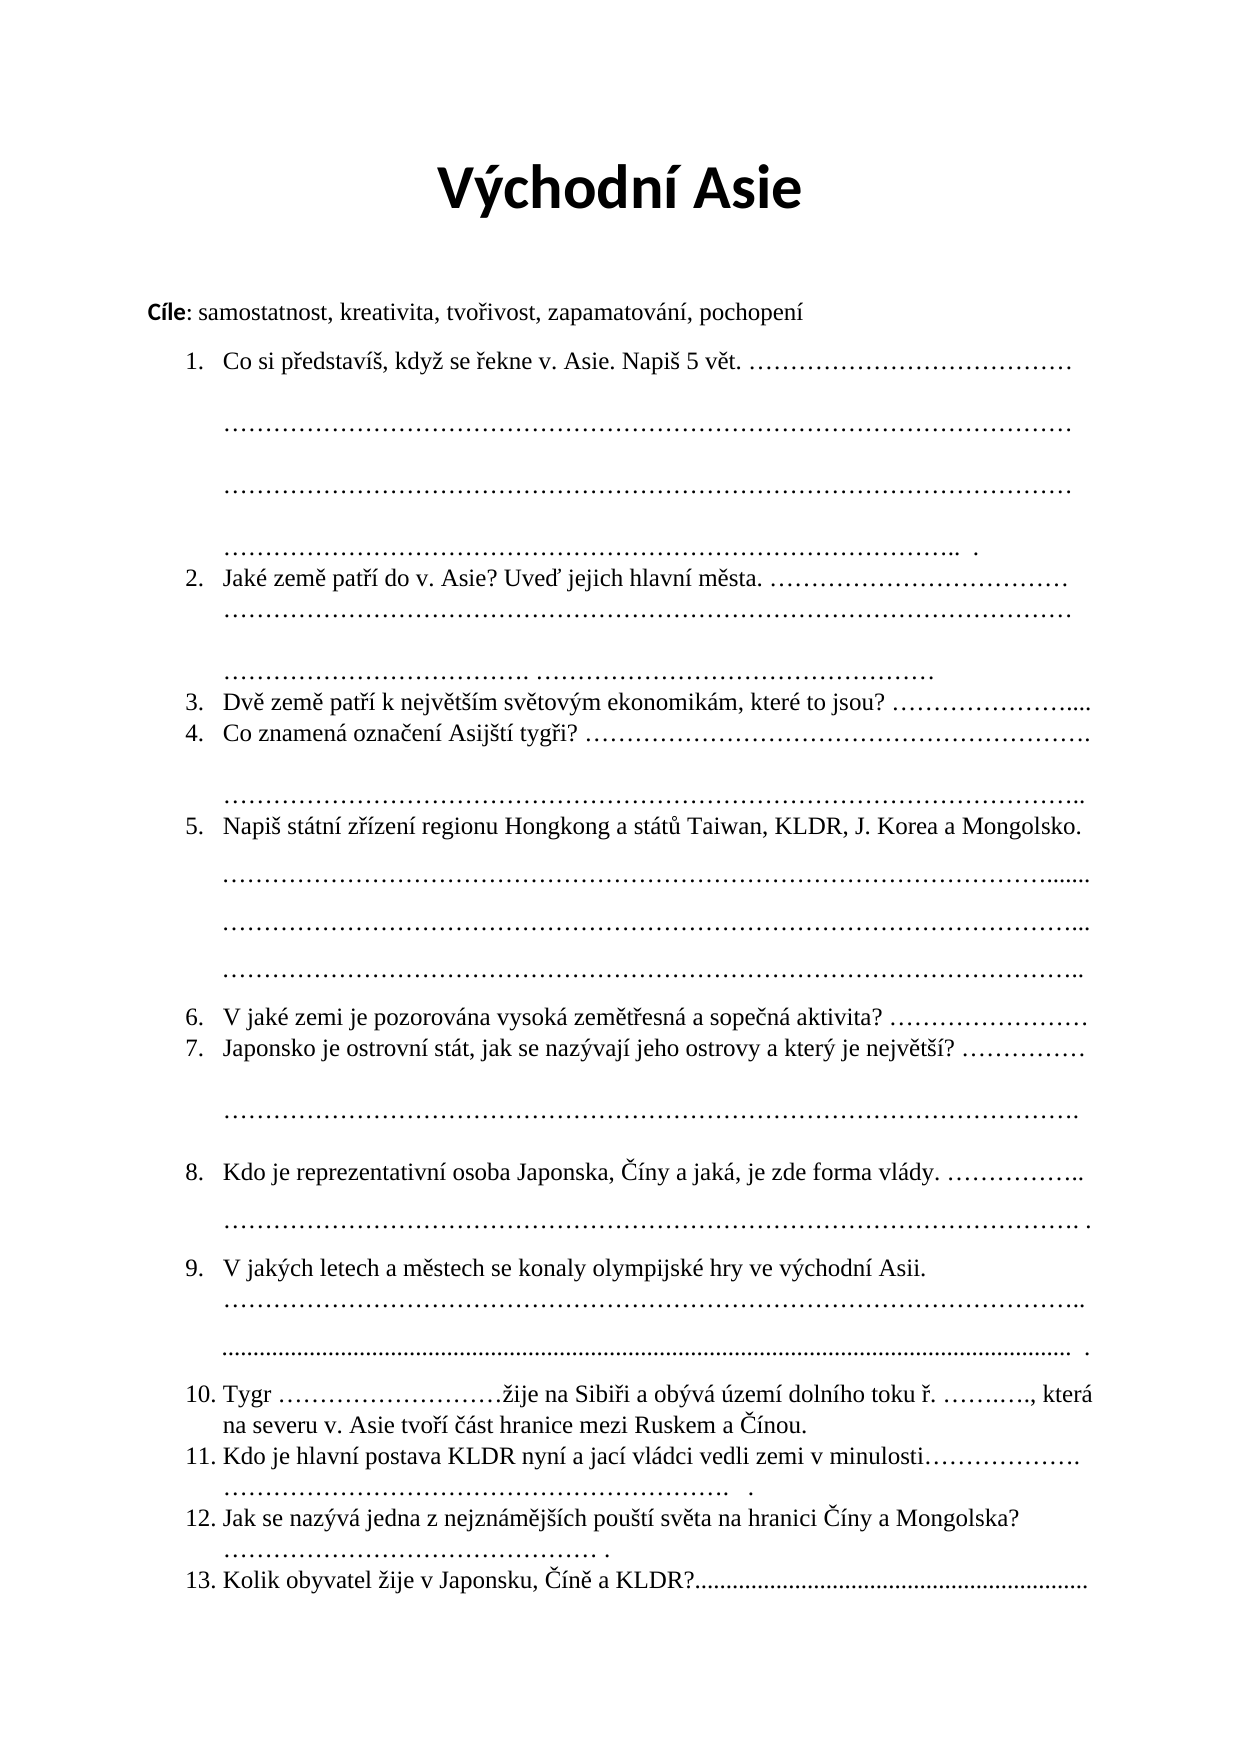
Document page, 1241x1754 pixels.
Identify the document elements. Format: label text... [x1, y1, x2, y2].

list …………………………………………………………………………………………. [223, 1095, 1093, 1124]
text …………………………………………………………………………………………. . [223, 1205, 1093, 1234]
text …………………………………………………………………………………………... [221, 907, 1093, 936]
text Východní Asie [148, 148, 1093, 224]
list ………………………………………………………………………………………… [223, 408, 1093, 437]
list V jaké zemi je pozorována vysoká zemětřesná a sopečná aktivita? …………………… [185, 1002, 1093, 1031]
list …………………………………………………………………………….. . [223, 532, 1093, 561]
list Co si představíš, když se řekne v. Asie. Napiš 5 vět. ………………………………… [185, 346, 1093, 374]
list Dvě země patří k největším světovým ekonomikám, které to jsou? ………………….... [185, 687, 1093, 716]
text Cíle: samostatnost, kreativita, tvořivost, zapamatování, pochopení [148, 296, 1093, 327]
list Kdo je hlavní postava KLDR nyní a jací vládci vedli zemi v minulosti………………. [185, 1441, 1093, 1470]
list Napiš státní zřízení regionu Hongkong a států Taiwan, KLDR, J. Korea a Mongolsko. [185, 811, 1093, 840]
list Japonsko je ostrovní stát, jak se nazývají jeho ostrovy a který je největší? …………… [185, 1033, 1093, 1062]
list ………………………………………………………………………………………….. [223, 780, 1093, 809]
list Kolik obyvatel žije v Japonsku, Číně a KLDR?............................................................... [185, 1566, 1093, 1594]
list ………………………………………………………………………………………… [223, 470, 1093, 499]
list ………………………………. ………………………………………… [223, 656, 1093, 685]
list Co znamená označení Asijští tygři? ……………………………………………………. [185, 718, 1093, 747]
list Jaké země patří do v. Asie? Uveď jejich hlavní města. ……………………………… ………………………………………………………………………………………… [185, 563, 1093, 623]
list V jakých letech a městech se konaly olympijské hry ve východní Asii. ………………………………………………………………………………………….. [185, 1253, 1093, 1313]
list ……………………………………………………. . [223, 1472, 1093, 1501]
list Tygr ………………………žije na Sibiři a obývá území dolního toku ř. …….…., která na severu v. Asie tvoří část hranice mezi Ruskem a Čínou. [185, 1379, 1093, 1439]
text ………………………………………………………………………………………....... [148, 859, 1093, 888]
list Kdo je reprezentativní osoba Japonska, Číny a jaká, je zde forma vlády. …………….. [185, 1157, 1093, 1186]
text ………………………………………………………………………………………….. [221, 954, 1093, 983]
list Jak se nazývá jedna z nejznámějších pouští světa na hranici Číny a Mongolska? ……………………………………… . [185, 1503, 1093, 1563]
text ........................................................................................................................................ . [221, 1332, 1093, 1360]
